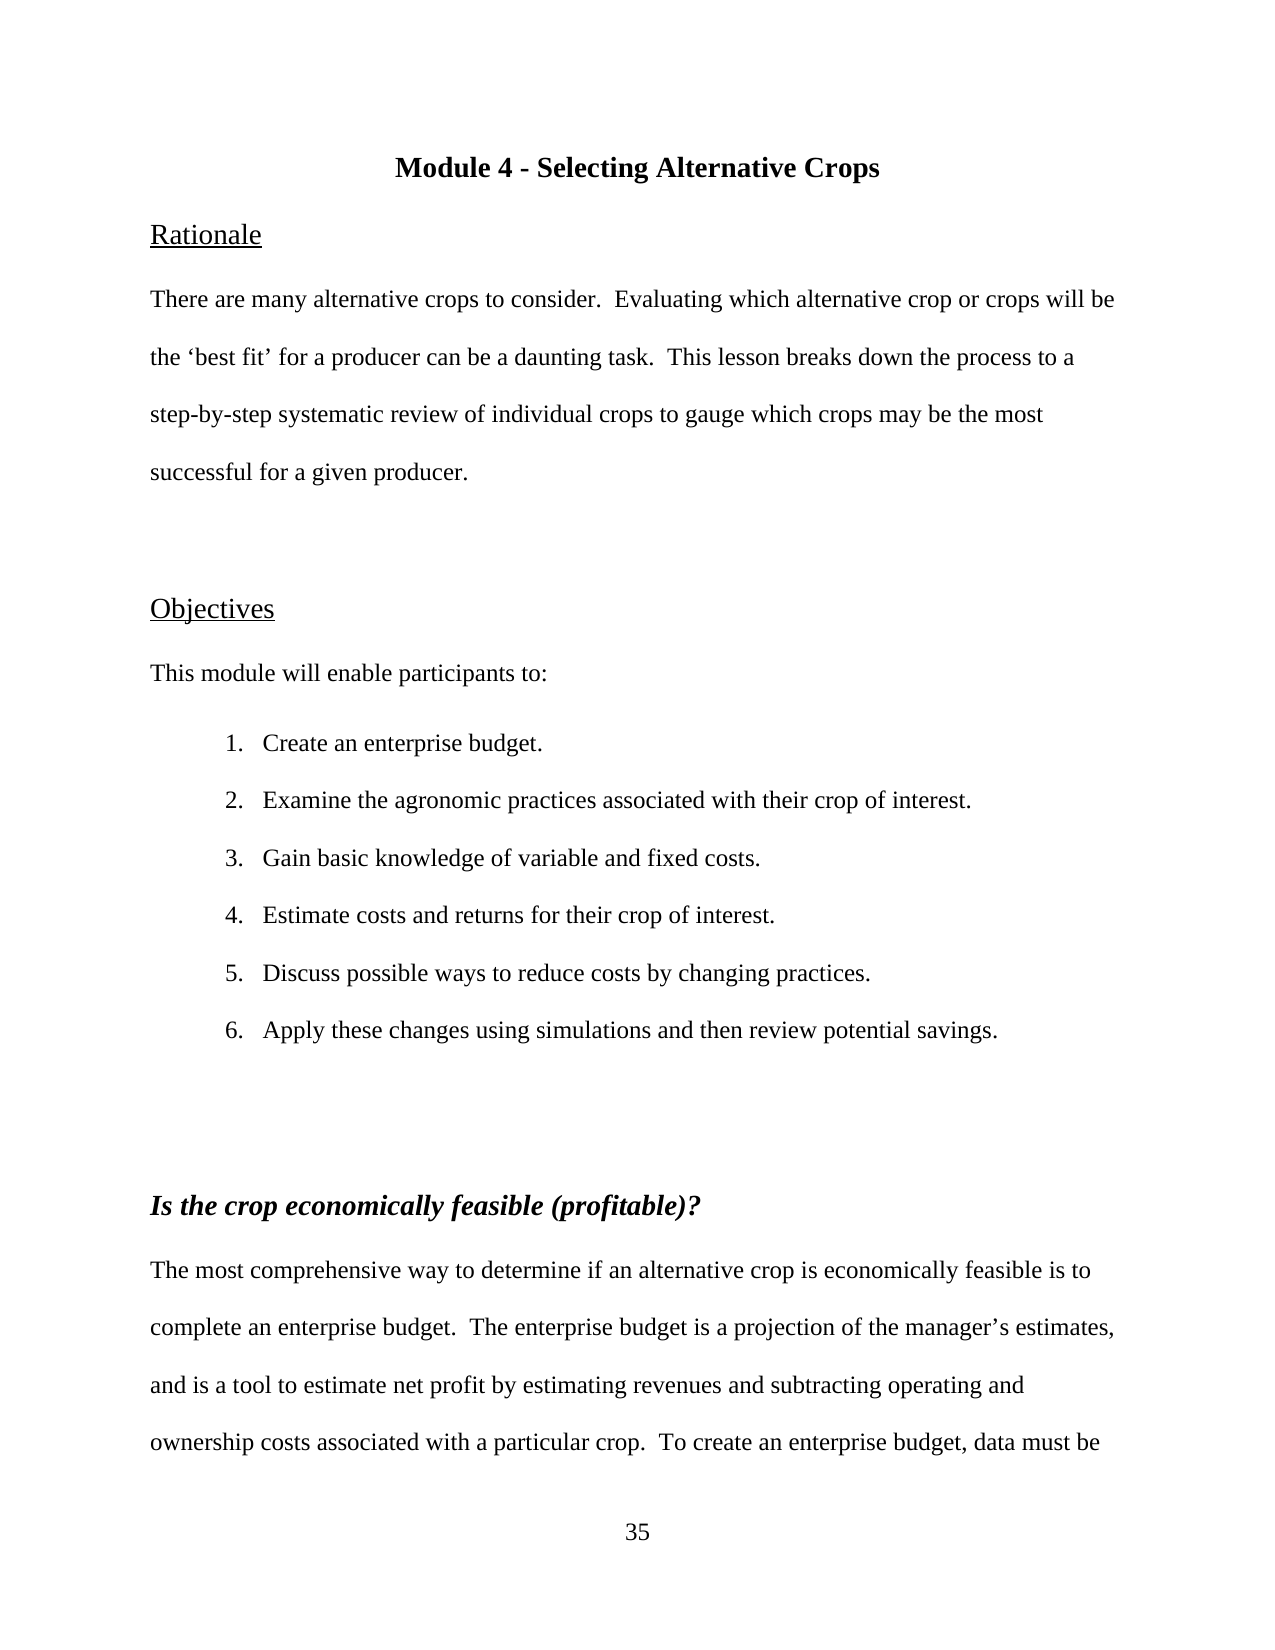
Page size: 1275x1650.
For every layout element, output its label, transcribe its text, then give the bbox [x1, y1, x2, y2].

list Estimate costs and returns for their crop of interest. [225, 900, 1125, 929]
text Module 4 - Selecting Alternative Crops [150, 150, 1125, 183]
list Discuss possible ways to reduce costs by changing practices. [225, 958, 1125, 987]
list Gain basic knowledge of variable and fixed costs. [225, 843, 1125, 872]
list Create an enterprise budget. [225, 728, 1125, 757]
text This module will enable participants to: [150, 658, 1125, 687]
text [150, 1255, 1125, 1456]
text Objectives [150, 591, 1125, 624]
text There are many alternative crops to consider. Evaluating which alternative crop or crops will be the ‘best fit’ for a producer can be a daunting task. This lesson breaks down the process to a step-by-step systematic review of individual crops to gauge which crops may be the most successful for a given producer. [150, 284, 1125, 485]
text Rationale [150, 217, 1125, 251]
text Is the crop economically feasible (profitable)? [150, 1188, 1125, 1221]
list Examine the agronomic practices associated with their crop of interest. [225, 785, 1125, 814]
list Apply these changes using simulations and then review potential savings. [225, 1015, 1125, 1044]
